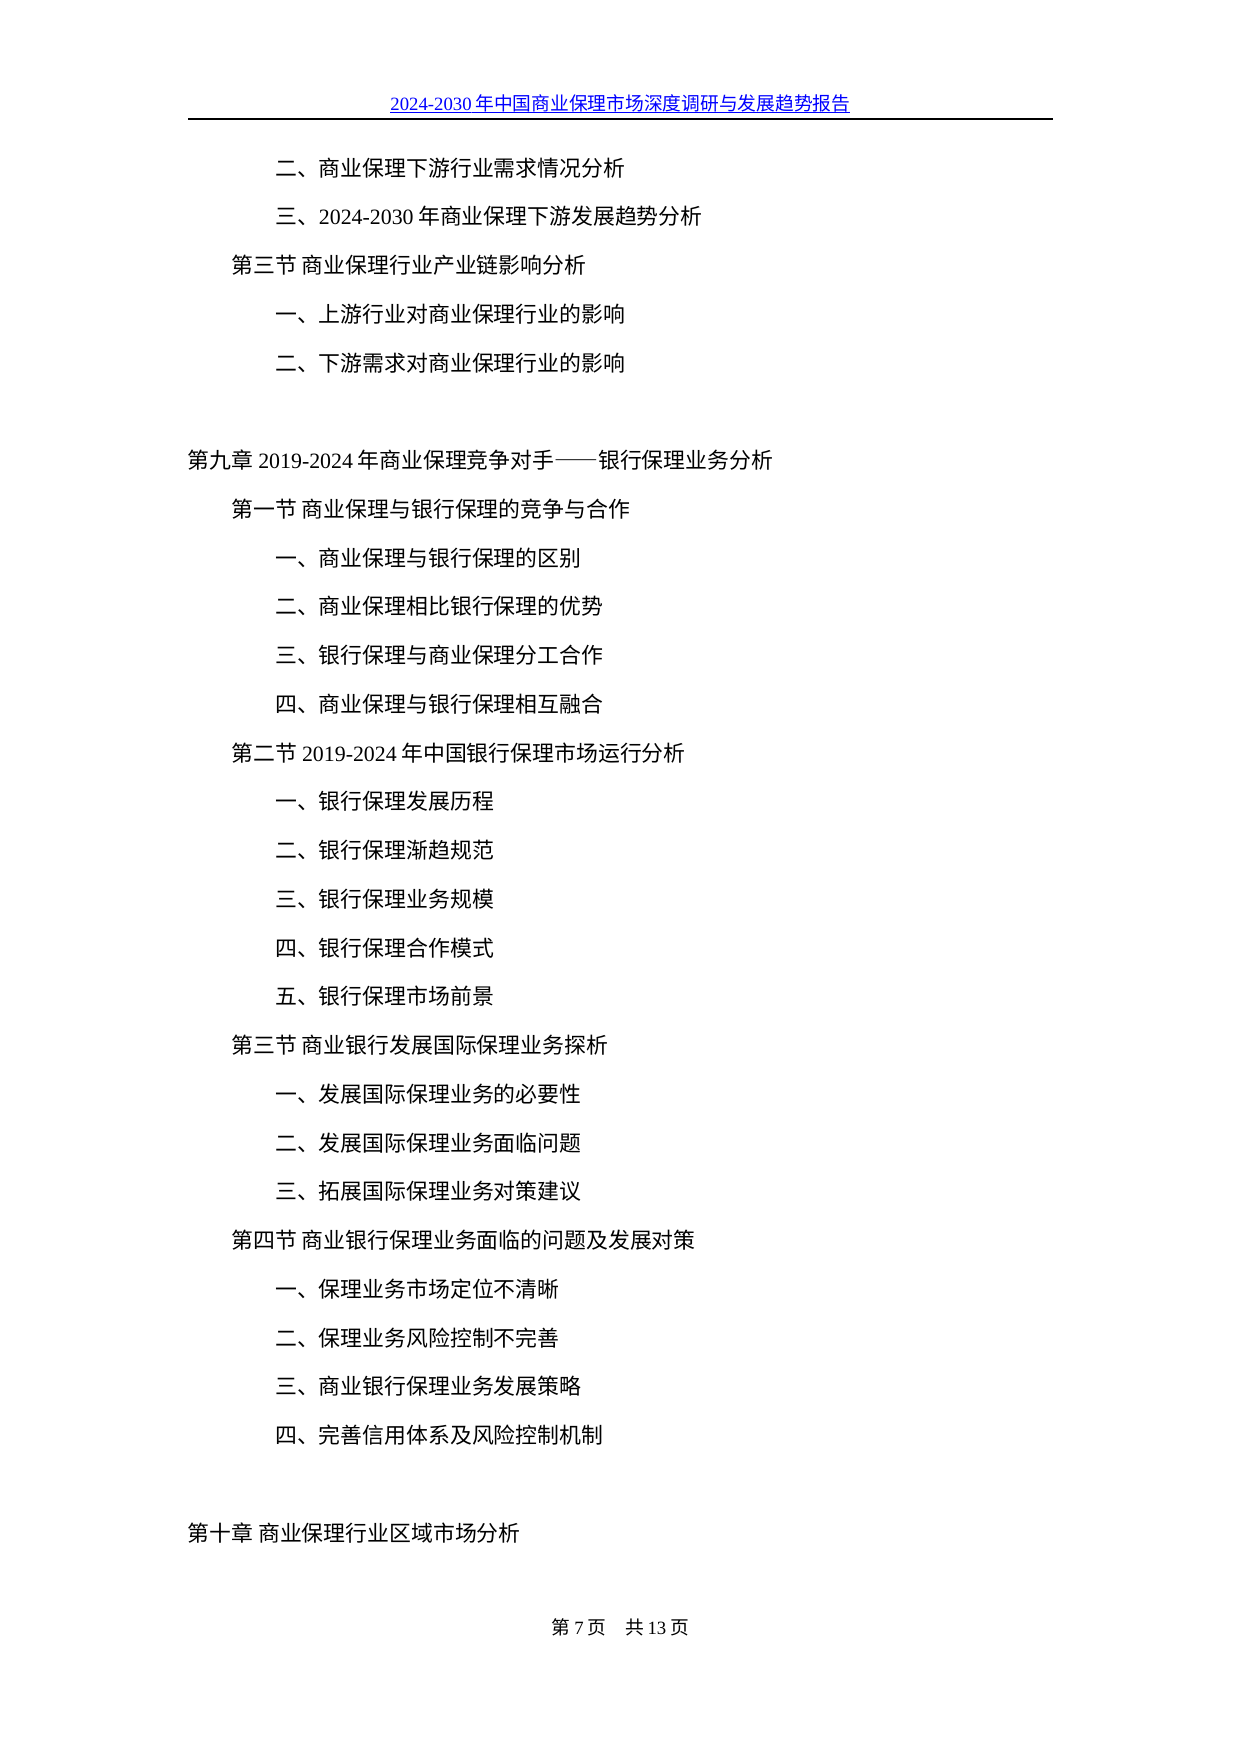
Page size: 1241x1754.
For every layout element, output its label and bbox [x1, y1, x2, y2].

text [187, 150, 1053, 1548]
